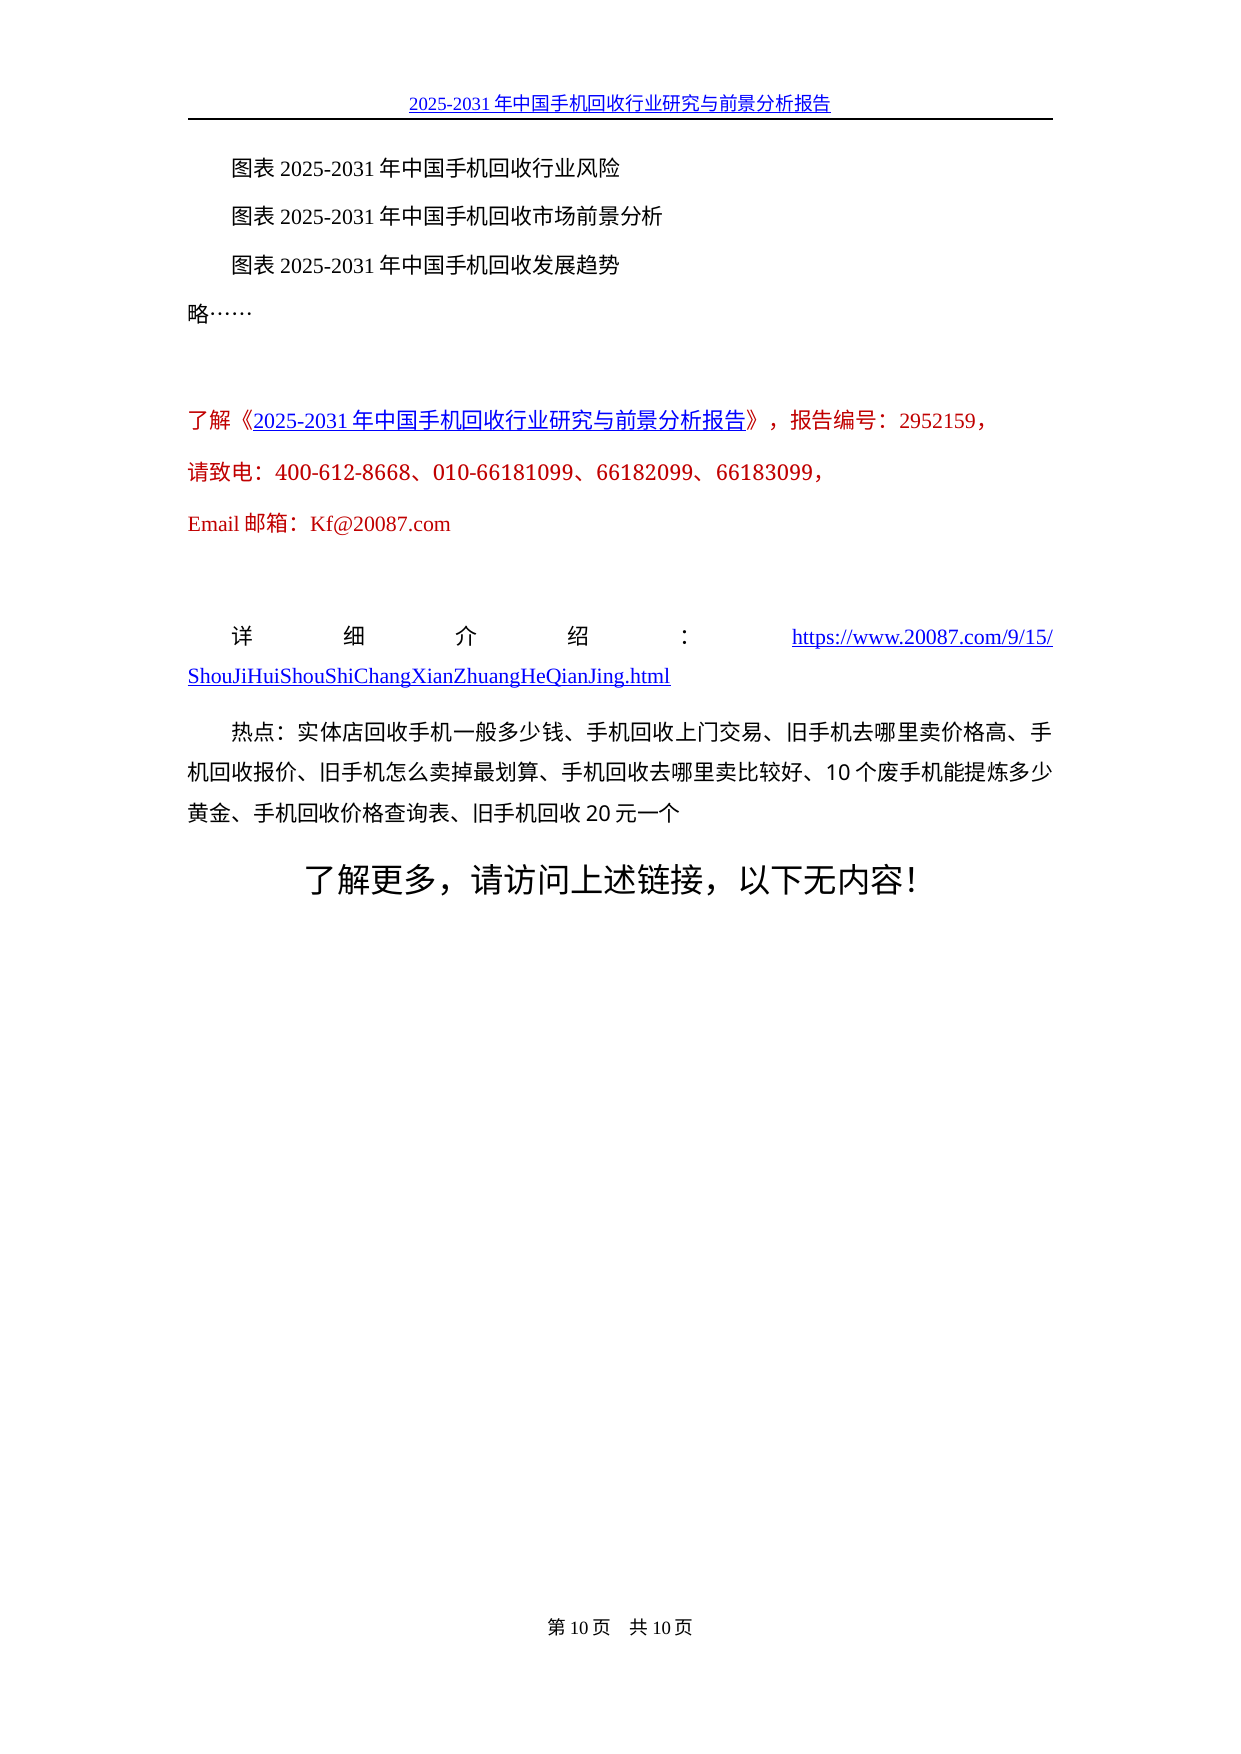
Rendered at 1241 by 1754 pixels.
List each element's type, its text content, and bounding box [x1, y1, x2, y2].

text 请致电：400-612-8668、010-66181099、66182099、66183099， [187, 454, 1053, 487]
title 了解更多，请访问上述链接，以下无内容！ [187, 846, 1053, 911]
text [187, 150, 1053, 329]
text 了解《2025-2031年中国手机回收行业研究与前景分析报告》，报告编号：2952159， [187, 403, 1053, 435]
text 详细介绍：https://www.20087.com/9/15/ShouJiHuiShouShiChangXianZhuangHeQianJing.html [187, 619, 1053, 692]
text 热点：实体店回收手机一般多少钱、手机回收上门交易、旧手机去哪里卖价格高、手机回收报价、旧手机怎么卖掉最划算、手机回收去哪里卖比较好、10个废手机能提炼多少黄金、手机回收价格查询表、旧手机回收20元一个 [187, 714, 1053, 828]
text Email邮箱：Kf@20087.com [187, 506, 1053, 538]
